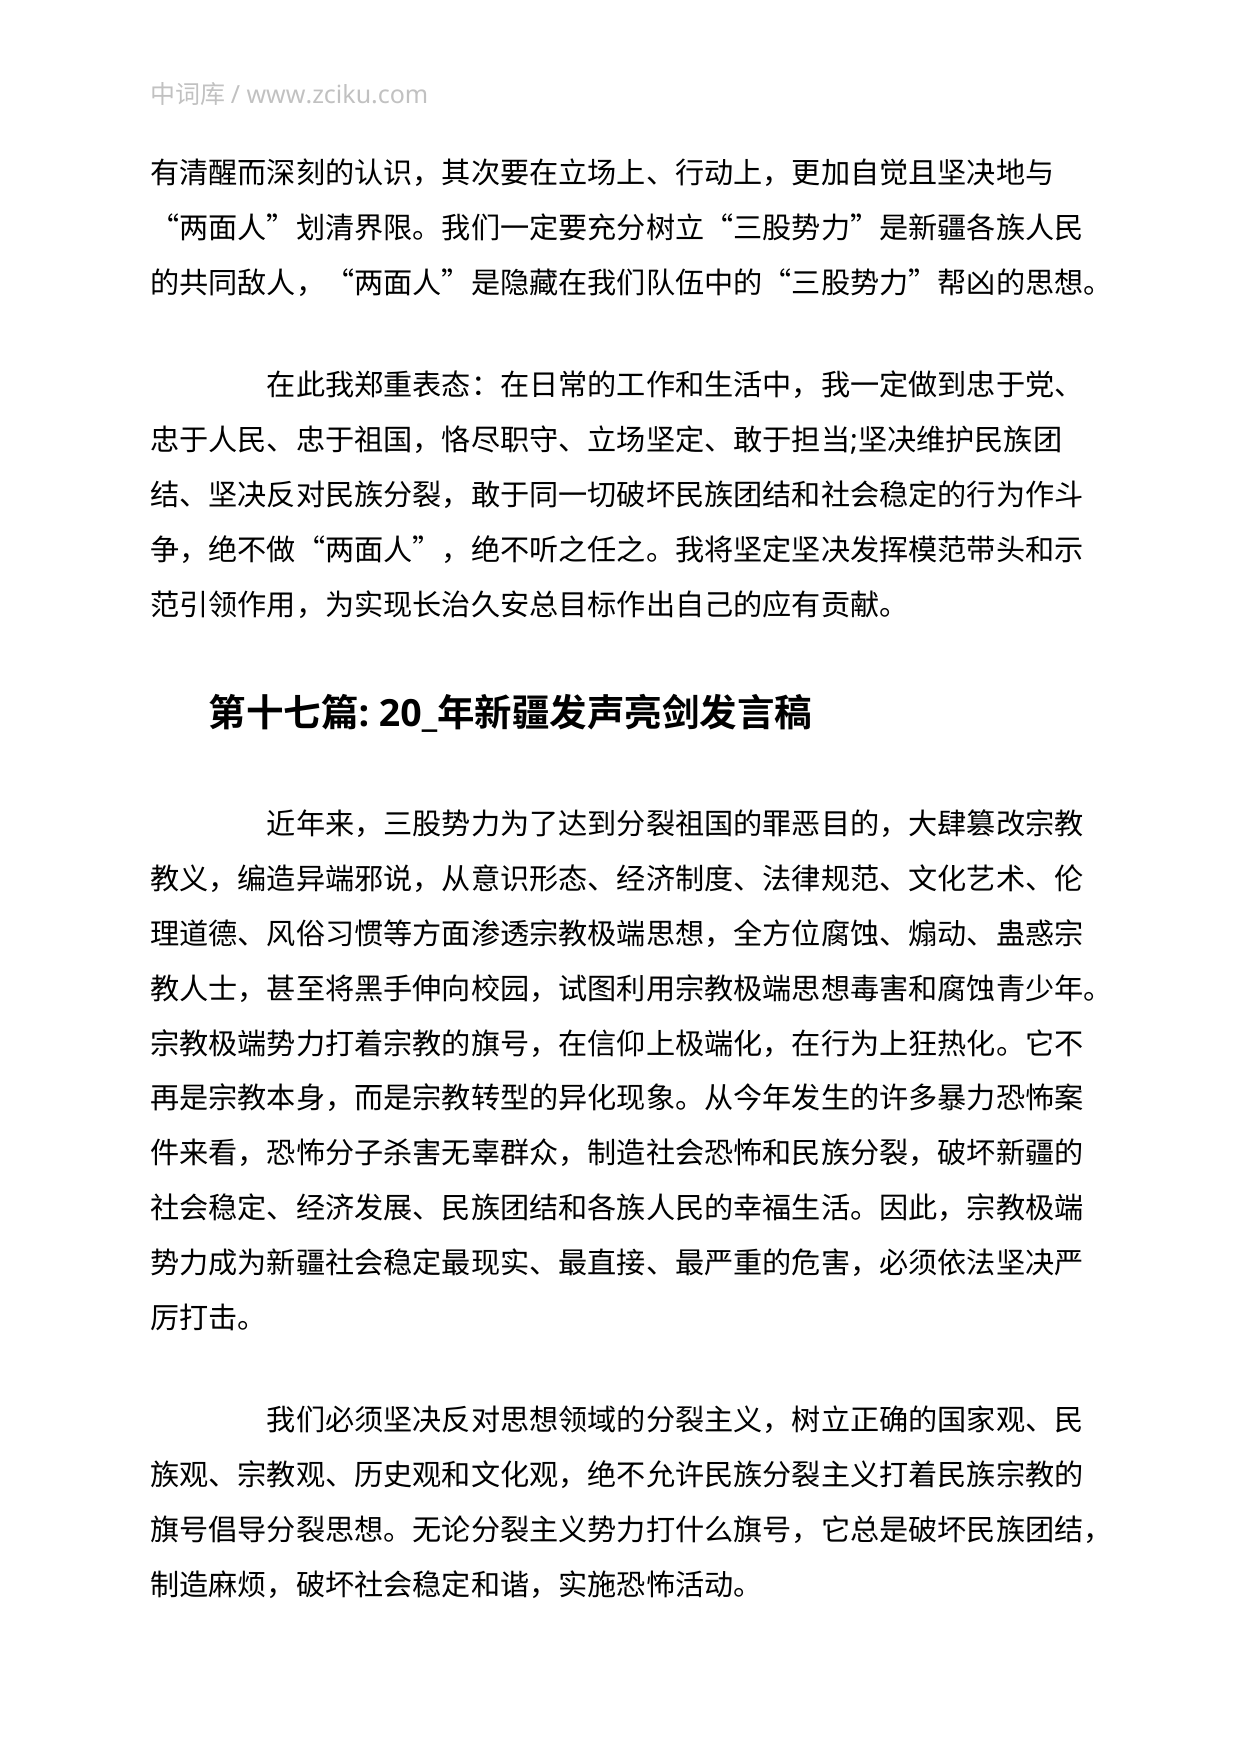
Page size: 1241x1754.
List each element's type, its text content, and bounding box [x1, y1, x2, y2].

text 第十七篇: 20_年新疆发声亮剑发言稿 [150, 683, 1090, 737]
text 在此我郑重表态：在日常的工作和生活中，我一定做到忠于党、忠于人民、忠于祖国，恪尽职守、立场坚定、敢于担当;坚决维护民族团结、坚决反对民族分裂，敢于同一切破坏民族团结和社会稳定的行为作斗争，绝不做“两面人”，绝不听之任之。我将坚定坚决发挥模范带头和示范引领作用，为实现长治久安总目标作出自己的应有贡献。 [150, 362, 1090, 623]
text 近年来，三股势力为了达到分裂祖国的罪恶目的，大肆篡改宗教教义，编造异端邪说，从意识形态、经济制度、法律规范、文化艺术、伦理道德、风俗习惯等方面渗透宗教极端思想，全方位腐蚀、煽动、蛊惑宗教人士，甚至将黑手伸向校园，试图利用宗教极端思想毒害和腐蚀青少年。宗教极端势力打着宗教的旗号，在信仰上极端化，在行为上狂热化。它不再是宗教本身，而是宗教转型的异化现象。从今年发生的许多暴力恐怖案件来看，恐怖分子杀害无辜群众，制造社会恐怖和民族分裂，破坏新疆的社会稳定、经济发展、民族团结和各族人民的幸福生活。因此，宗教极端势力成为新疆社会稳定最现实、最直接、最严重的危害，必须依法坚决严厉打击。 [150, 801, 1090, 1337]
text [150, 150, 1090, 302]
text 我们必须坚决反对思想领域的分裂主义，树立正确的国家观、民族观、宗教观、历史观和文化观，绝不允许民族分裂主义打着民族宗教的旗号倡导分裂思想。无论分裂主义势力打什么旗号，它总是破坏民族团结，制造麻烦，破坏社会稳定和谐，实施恐怖活动。 [150, 1396, 1090, 1603]
